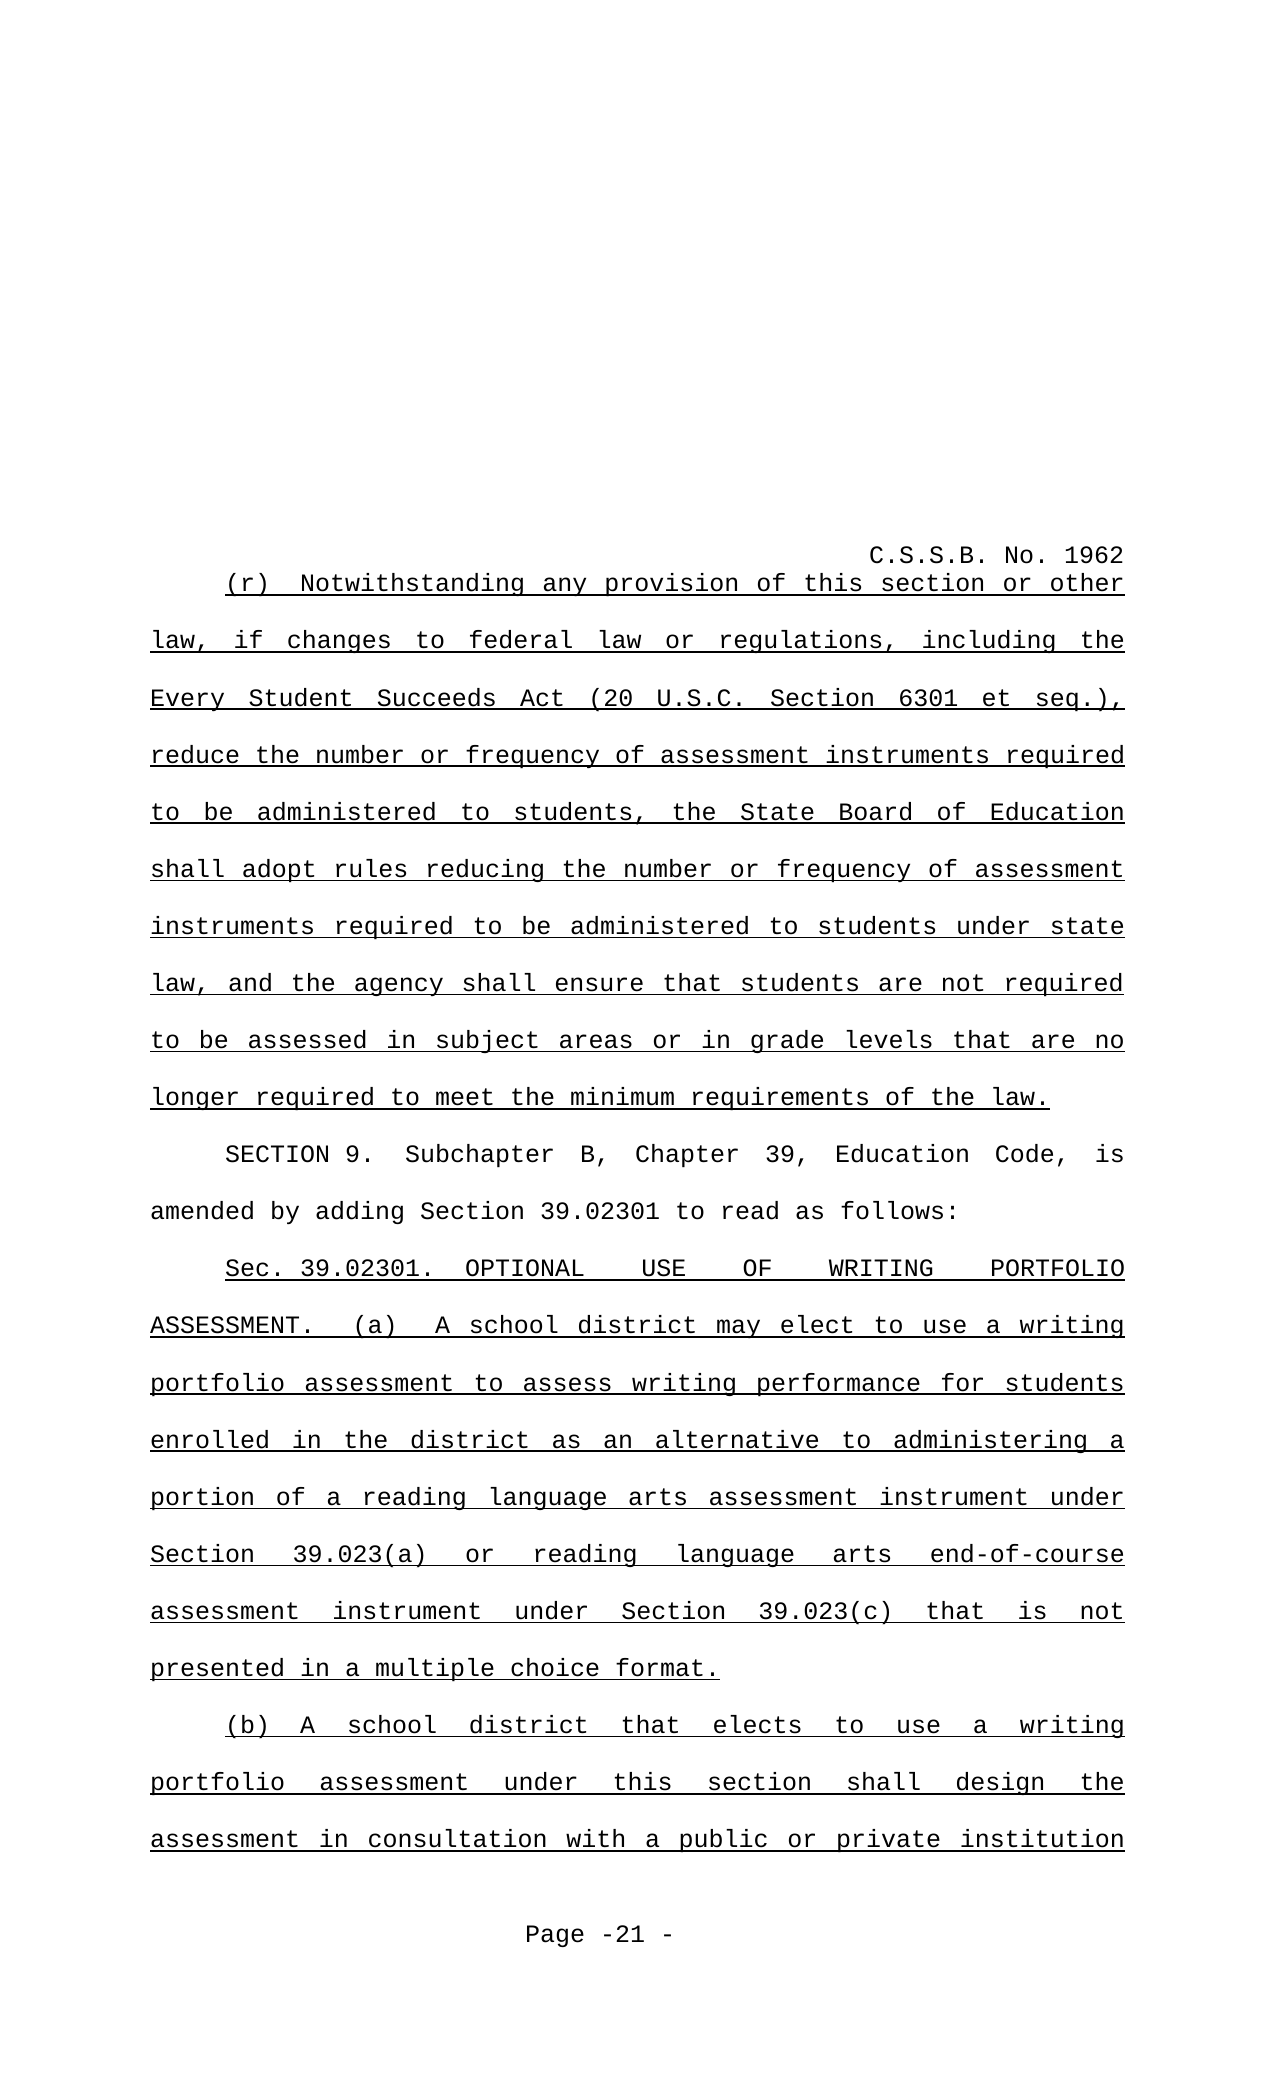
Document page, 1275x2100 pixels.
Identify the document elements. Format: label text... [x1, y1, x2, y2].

text Sec. 39.02301. OPTIONAL USE OF WRITING PORTFOLIO ASSESSMENT. (a) A school district may elect to use a writing portfolio assessment to assess writing performance for students enrolled in the district as an alternative to administering a portion of a reading language arts assessment instrument under Section 39.023(a) or reading language arts end-of-course assessment instrument under Section 39.023(c) that is not presented in a multiple choice format. [150, 1395, 1125, 1450]
text (r) Notwithstanding any provision of this section or other law, if changes to federal law or regulations, including the Every Student Succeeds Act (20 U.S.C. Section 6301 et seq.), reduce the number or frequency of assessment instruments required to be administered to students, the State Board of Education shall adopt rules reducing the number or frequency of assessment instruments required to be administered to students under state law, and the agency shall ensure that students are not required to be assessed in subject areas or in grade levels that are no longer required to meet the minimum requirements of the law. [150, 881, 1125, 937]
text Sec. 39.02301. OPTIONAL USE OF WRITING PORTFOLIO ASSESSMENT. (a) A school district may elect to use a writing portfolio assessment to assess writing performance for students enrolled in the district as an alternative to administering a portion of a reading language arts assessment instrument under Section 39.023(a) or reading language arts end-of-course assessment instrument under Section 39.023(c) that is not presented in a multiple choice format. [150, 1623, 1125, 1684]
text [150, 1795, 1125, 1850]
text (r) Notwithstanding any provision of this section or other law, if changes to federal law or regulations, including the Every Student Succeeds Act (20 U.S.C. Section 6301 et seq.), reduce the number or frequency of assessment instruments required to be administered to students, the State Board of Education shall adopt rules reducing the number or frequency of assessment instruments required to be administered to students under state law, and the agency shall ensure that students are not required to be assessed in subject areas or in grade levels that are no longer required to meet the minimum requirements of the law. [150, 653, 1125, 708]
text Sec. 39.02301. OPTIONAL USE OF WRITING PORTFOLIO ASSESSMENT. (a) A school district may elect to use a writing portfolio assessment to assess writing performance for students enrolled in the district as an alternative to administering a portion of a reading language arts assessment instrument under Section 39.023(a) or reading language arts end-of-course assessment instrument under Section 39.023(c) that is not presented in a multiple choice format. [150, 1452, 1125, 1508]
text (r) Notwithstanding any provision of this section or other law, if changes to federal law or regulations, including the Every Student Succeeds Act (20 U.S.C. Section 6301 et seq.), reduce the number or frequency of assessment instruments required to be administered to students, the State Board of Education shall adopt rules reducing the number or frequency of assessment instruments required to be administered to students under state law, and the agency shall ensure that students are not required to be assessed in subject areas or in grade levels that are no longer required to meet the minimum requirements of the law. [150, 938, 1125, 1051]
text (r) Notwithstanding any provision of this section or other law, if changes to federal law or regulations, including the Every Student Succeeds Act (20 U.S.C. Section 6301 et seq.), reduce the number or frequency of assessment instruments required to be administered to students, the State Board of Education shall adopt rules reducing the number or frequency of assessment instruments required to be administered to students under state law, and the agency shall ensure that students are not required to be assessed in subject areas or in grade levels that are no longer required to meet the minimum requirements of the law. [150, 710, 1125, 765]
text Sec. 39.02301. OPTIONAL USE OF WRITING PORTFOLIO ASSESSMENT. (a) A school district may elect to use a writing portfolio assessment to assess writing performance for students enrolled in the district as an alternative to administering a portion of a reading language arts assessment instrument under Section 39.023(a) or reading language arts end-of-course assessment instrument under Section 39.023(c) that is not presented in a multiple choice format. [150, 1256, 1125, 1336]
text Sec. 39.02301. OPTIONAL USE OF WRITING PORTFOLIO ASSESSMENT. (a) A school district may elect to use a writing portfolio assessment to assess writing performance for students enrolled in the district as an alternative to administering a portion of a reading language arts assessment instrument under Section 39.023(a) or reading language arts end-of-course assessment instrument under Section 39.023(c) that is not presented in a multiple choice format. [150, 1509, 1125, 1565]
text SECTION 9. Subchapter B, Chapter 39, Education Code, is amended by adding Section 39.02301 to read as follows: [150, 1142, 1125, 1227]
text (r) Notwithstanding any provision of this section or other law, if changes to federal law or regulations, including the Every Student Succeeds Act (20 U.S.C. Section 6301 et seq.), reduce the number or frequency of assessment instruments required to be administered to students, the State Board of Education shall adopt rules reducing the number or frequency of assessment instruments required to be administered to students under state law, and the agency shall ensure that students are not required to be assessed in subject areas or in grade levels that are no longer required to meet the minimum requirements of the law. [150, 767, 1125, 822]
text Sec. 39.02301. OPTIONAL USE OF WRITING PORTFOLIO ASSESSMENT. (a) A school district may elect to use a writing portfolio assessment to assess writing performance for students enrolled in the district as an alternative to administering a portion of a reading language arts assessment instrument under Section 39.023(a) or reading language arts end-of-course assessment instrument under Section 39.023(c) that is not presented in a multiple choice format. [150, 1566, 1125, 1622]
text Sec. 39.02301. OPTIONAL USE OF WRITING PORTFOLIO ASSESSMENT. (a) A school district may elect to use a writing portfolio assessment to assess writing performance for students enrolled in the district as an alternative to administering a portion of a reading language arts assessment instrument under Section 39.023(a) or reading language arts end-of-course assessment instrument under Section 39.023(c) that is not presented in a multiple choice format. [150, 1338, 1125, 1393]
text (r) Notwithstanding any provision of this section or other law, if changes to federal law or regulations, including the Every Student Succeeds Act (20 U.S.C. Section 6301 et seq.), reduce the number or frequency of assessment instruments required to be administered to students, the State Board of Education shall adopt rules reducing the number or frequency of assessment instruments required to be administered to students under state law, and the agency shall ensure that students are not required to be assessed in subject areas or in grade levels that are no longer required to meet the minimum requirements of the law. [150, 1052, 1125, 1113]
text (r) Notwithstanding any provision of this section or other law, if changes to federal law or regulations, including the Every Student Succeeds Act (20 U.S.C. Section 6301 et seq.), reduce the number or frequency of assessment instruments required to be administered to students, the State Board of Education shall adopt rules reducing the number or frequency of assessment instruments required to be administered to students under state law, and the agency shall ensure that students are not required to be assessed in subject areas or in grade levels that are no longer required to meet the minimum requirements of the law. [150, 824, 1125, 880]
text (r) Notwithstanding any provision of this section or other law, if changes to federal law or regulations, including the Every Student Succeeds Act (20 U.S.C. Section 6301 et seq.), reduce the number or frequency of assessment instruments required to be administered to students, the State Board of Education shall adopt rules reducing the number or frequency of assessment instruments required to be administered to students under state law, and the agency shall ensure that students are not required to be assessed in subject areas or in grade levels that are no longer required to meet the minimum requirements of the law. [150, 571, 1125, 651]
